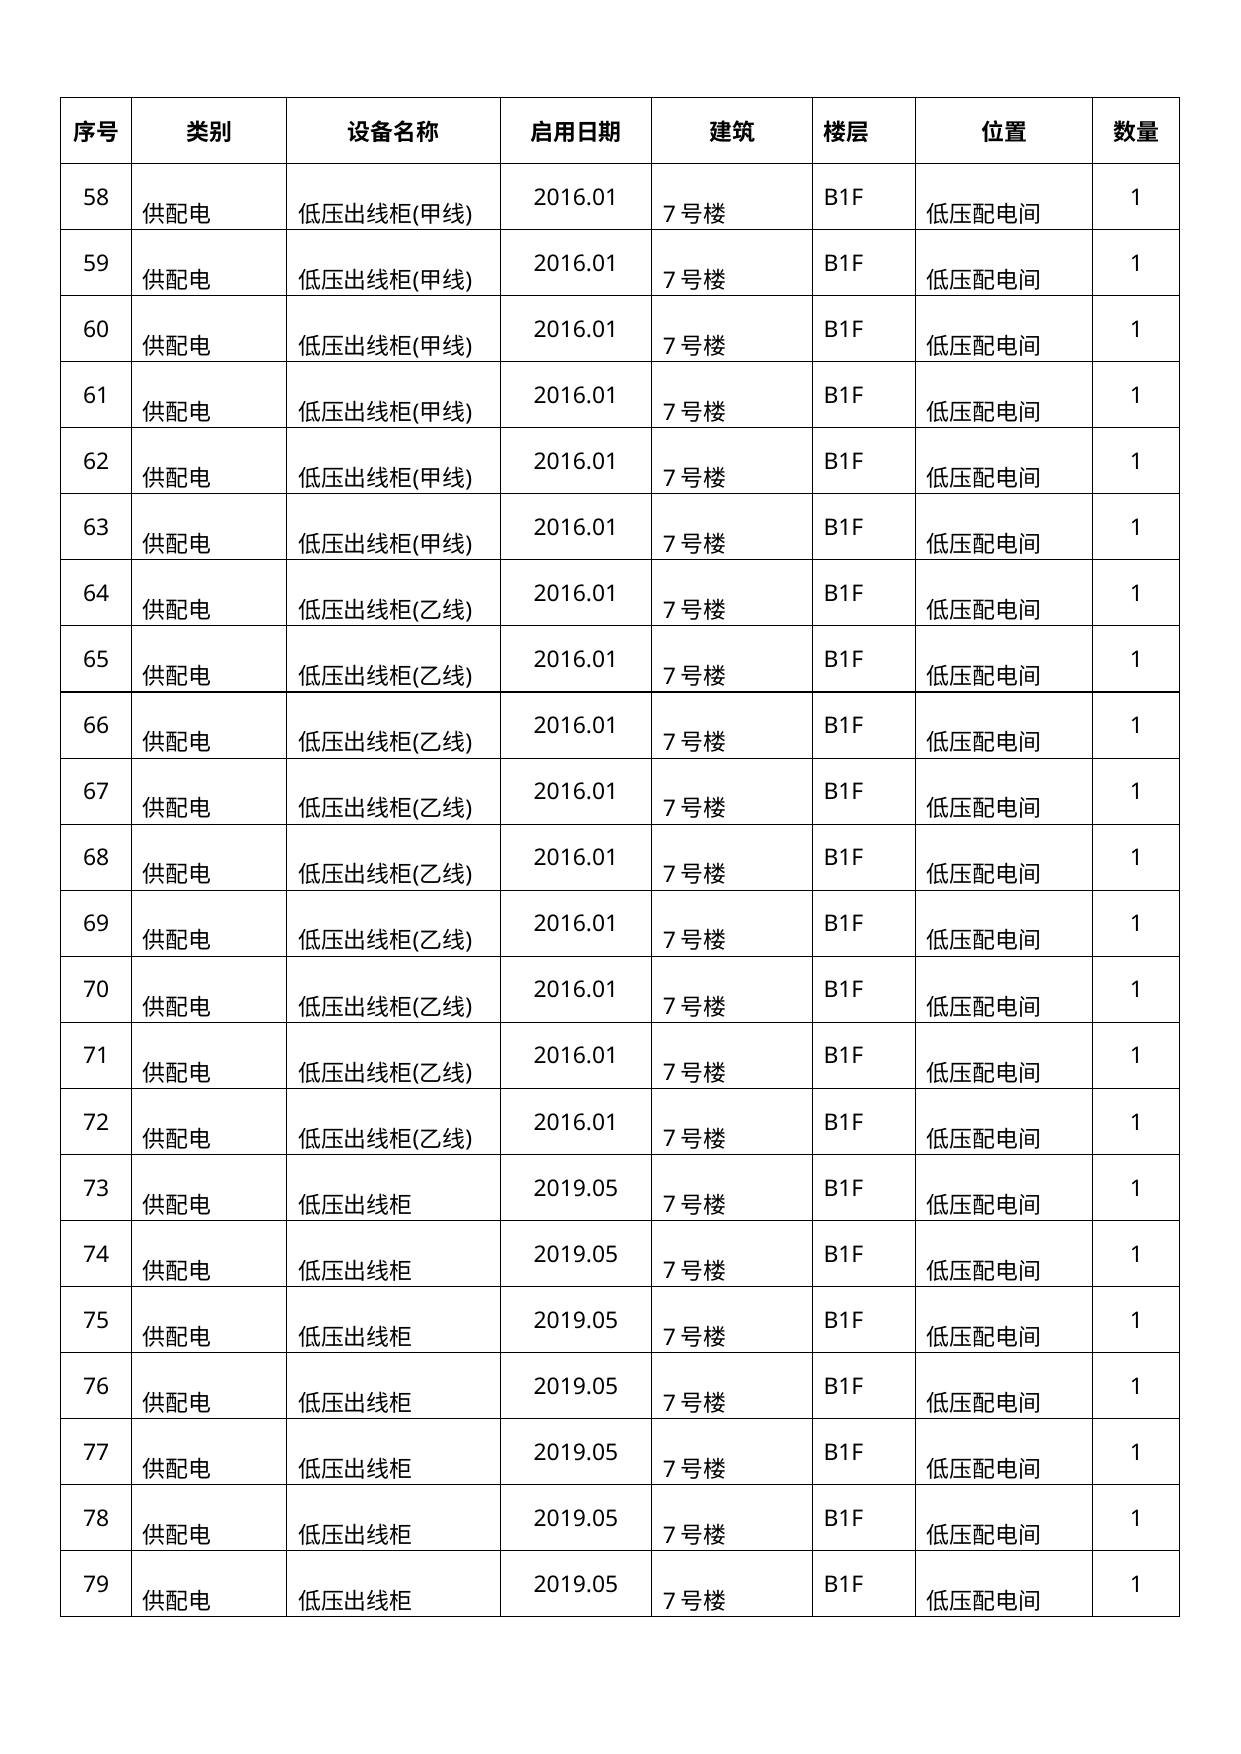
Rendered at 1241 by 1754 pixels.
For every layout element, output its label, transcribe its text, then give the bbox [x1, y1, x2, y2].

table_cell 低压出线柜(甲线) [287, 362, 500, 427]
table_cell 供配电 [132, 825, 286, 889]
table_cell 2016.01 [501, 825, 651, 889]
table_cell 7号楼 [652, 693, 812, 757]
table_cell 7号楼 [652, 362, 812, 427]
table_cell 7号楼 [652, 296, 812, 361]
table_cell B1F [813, 693, 915, 757]
table_cell 78 [61, 1485, 131, 1550]
table_cell 2019.05 [501, 1419, 651, 1484]
table_cell B1F [813, 1155, 915, 1220]
table_cell 低压出线柜(甲线) [287, 230, 500, 295]
table_cell 低压配电间 [916, 1023, 1092, 1088]
table_cell B1F [813, 494, 915, 559]
table_cell 74 [61, 1221, 131, 1286]
table_cell 7号楼 [652, 1419, 812, 1484]
table_cell 67 [61, 759, 131, 823]
table_cell 低压配电间 [916, 1419, 1092, 1484]
table_cell 1 [1093, 759, 1179, 823]
table_header 楼层 [813, 98, 915, 163]
table_cell 68 [61, 825, 131, 889]
table_cell 1 [1093, 494, 1179, 559]
table_cell 低压配电间 [916, 164, 1092, 229]
table_cell 供配电 [132, 296, 286, 361]
table_cell 7号楼 [652, 1485, 812, 1550]
table_cell B1F [813, 1023, 915, 1088]
table_cell 2019.05 [501, 1551, 651, 1616]
table_header 启用日期 [501, 98, 651, 163]
table_cell 2016.01 [501, 759, 651, 823]
table_cell 7号楼 [652, 428, 812, 493]
table_cell 低压配电间 [916, 693, 1092, 757]
table_cell 2016.01 [501, 560, 651, 625]
table_cell B1F [813, 1485, 915, 1550]
table_cell 低压出线柜(乙线) [287, 1023, 500, 1088]
table_cell 供配电 [132, 891, 286, 956]
table_cell 1 [1093, 1023, 1179, 1088]
table_cell 供配电 [132, 494, 286, 559]
table_cell 7号楼 [652, 1089, 812, 1154]
table_cell 1 [1093, 230, 1179, 295]
table_cell 低压配电间 [916, 1221, 1092, 1286]
table_cell 低压出线柜(甲线) [287, 428, 500, 493]
table_cell 低压出线柜(乙线) [287, 891, 500, 956]
table_cell 低压出线柜(甲线) [287, 164, 500, 229]
table_cell 75 [61, 1287, 131, 1352]
table_cell 2016.01 [501, 693, 651, 757]
table_cell B1F [813, 560, 915, 625]
table_cell 58 [61, 164, 131, 229]
table_cell B1F [813, 296, 915, 361]
table_cell 低压配电间 [916, 825, 1092, 889]
table_cell 低压出线柜 [287, 1353, 500, 1418]
table_cell 低压配电间 [916, 1485, 1092, 1550]
table_header 数量 [1093, 98, 1179, 163]
table_header 设备名称 [287, 98, 500, 163]
table_header 建筑 [652, 98, 812, 163]
table_cell 供配电 [132, 164, 286, 229]
table_cell B1F [813, 957, 915, 1022]
table_cell 低压出线柜 [287, 1485, 500, 1550]
table_cell 低压出线柜 [287, 1419, 500, 1484]
table_cell 低压出线柜(乙线) [287, 626, 500, 691]
table_cell 62 [61, 428, 131, 493]
table_cell 7号楼 [652, 1221, 812, 1286]
table_cell 60 [61, 296, 131, 361]
table_cell 1 [1093, 296, 1179, 361]
table_cell 2016.01 [501, 164, 651, 229]
table_cell 供配电 [132, 362, 286, 427]
table_cell 低压配电间 [916, 296, 1092, 361]
table_cell 供配电 [132, 1089, 286, 1154]
table_cell 59 [61, 230, 131, 295]
table_cell 2016.01 [501, 362, 651, 427]
table_cell 7号楼 [652, 1023, 812, 1088]
table_cell 供配电 [132, 1155, 286, 1220]
table_cell 7号楼 [652, 494, 812, 559]
table_cell 69 [61, 891, 131, 956]
table_cell 7号楼 [652, 1287, 812, 1352]
table_cell 7号楼 [652, 1551, 812, 1616]
table_cell 79 [61, 1551, 131, 1616]
table_cell 2016.01 [501, 626, 651, 691]
table_cell 低压配电间 [916, 1155, 1092, 1220]
table_cell 2016.01 [501, 1023, 651, 1088]
table_cell 低压出线柜(乙线) [287, 759, 500, 823]
table_cell 供配电 [132, 230, 286, 295]
table_cell 7号楼 [652, 1353, 812, 1418]
table_cell 供配电 [132, 626, 286, 691]
table_cell 低压出线柜(甲线) [287, 494, 500, 559]
table_cell B1F [813, 1287, 915, 1352]
table_cell 1 [1093, 1353, 1179, 1418]
table_cell 供配电 [132, 428, 286, 493]
table_cell 低压出线柜(乙线) [287, 693, 500, 757]
table_cell 7号楼 [652, 825, 812, 889]
table_cell B1F [813, 164, 915, 229]
table_cell 低压配电间 [916, 494, 1092, 559]
table_cell 低压配电间 [916, 428, 1092, 493]
table_cell 供配电 [132, 560, 286, 625]
table_cell 2016.01 [501, 428, 651, 493]
table_cell 低压出线柜 [287, 1551, 500, 1616]
table_cell 2016.01 [501, 494, 651, 559]
table_cell 低压配电间 [916, 230, 1092, 295]
table_cell B1F [813, 626, 915, 691]
table_cell 1 [1093, 1419, 1179, 1484]
table_cell 低压出线柜(乙线) [287, 1089, 500, 1154]
table_header 类别 [132, 98, 286, 163]
table_cell 低压出线柜(乙线) [287, 560, 500, 625]
table_cell 1 [1093, 891, 1179, 956]
table_cell 低压出线柜(甲线) [287, 296, 500, 361]
table_cell 1 [1093, 957, 1179, 1022]
table_cell 7号楼 [652, 759, 812, 823]
table_cell B1F [813, 230, 915, 295]
table_cell 2016.01 [501, 957, 651, 1022]
table_cell 供配电 [132, 957, 286, 1022]
table_cell 2019.05 [501, 1485, 651, 1550]
table_cell B1F [813, 1551, 915, 1616]
table_cell 低压出线柜 [287, 1287, 500, 1352]
table_cell 1 [1093, 362, 1179, 427]
table_cell 1 [1093, 1287, 1179, 1352]
table_cell 供配电 [132, 1485, 286, 1550]
table_cell 低压出线柜 [287, 1155, 500, 1220]
table_cell 77 [61, 1419, 131, 1484]
table_cell B1F [813, 1221, 915, 1286]
table_cell 7号楼 [652, 1155, 812, 1220]
table_cell 低压配电间 [916, 957, 1092, 1022]
table_cell B1F [813, 825, 915, 889]
table_cell 1 [1093, 428, 1179, 493]
table_cell 7号楼 [652, 626, 812, 691]
table_cell 73 [61, 1155, 131, 1220]
table_cell 供配电 [132, 693, 286, 757]
table_cell 低压出线柜 [287, 1221, 500, 1286]
table_cell B1F [813, 891, 915, 956]
table_cell B1F [813, 759, 915, 823]
table_cell 2019.05 [501, 1287, 651, 1352]
table_cell 低压配电间 [916, 759, 1092, 823]
table_cell 72 [61, 1089, 131, 1154]
table_cell 供配电 [132, 1419, 286, 1484]
table_cell 76 [61, 1353, 131, 1418]
table_cell 低压配电间 [916, 1089, 1092, 1154]
table_cell 低压配电间 [916, 1353, 1092, 1418]
table_cell 低压配电间 [916, 362, 1092, 427]
table_cell 1 [1093, 1551, 1179, 1616]
table_cell 61 [61, 362, 131, 427]
table_cell 2016.01 [501, 1089, 651, 1154]
table_cell 2016.01 [501, 230, 651, 295]
table_cell 供配电 [132, 1353, 286, 1418]
table_cell 7号楼 [652, 230, 812, 295]
table_cell 2016.01 [501, 296, 651, 361]
table_cell 71 [61, 1023, 131, 1088]
table_cell 65 [61, 626, 131, 691]
table_cell 低压出线柜(乙线) [287, 957, 500, 1022]
table_cell 2019.05 [501, 1155, 651, 1220]
table_cell 2016.01 [501, 891, 651, 956]
table_cell B1F [813, 1089, 915, 1154]
table_cell 1 [1093, 626, 1179, 691]
table_cell 70 [61, 957, 131, 1022]
table_cell 63 [61, 494, 131, 559]
table_cell 7号楼 [652, 560, 812, 625]
table_cell 7号楼 [652, 957, 812, 1022]
table_cell 2019.05 [501, 1221, 651, 1286]
table_cell B1F [813, 1353, 915, 1418]
table_cell 1 [1093, 1089, 1179, 1154]
table_cell B1F [813, 428, 915, 493]
table_cell 1 [1093, 560, 1179, 625]
table_cell 1 [1093, 1155, 1179, 1220]
table_cell 供配电 [132, 1221, 286, 1286]
table_cell 1 [1093, 693, 1179, 757]
table_cell 供配电 [132, 1287, 286, 1352]
table_cell 低压配电间 [916, 1551, 1092, 1616]
table_cell 低压配电间 [916, 891, 1092, 956]
table_cell 1 [1093, 825, 1179, 889]
table_cell B1F [813, 1419, 915, 1484]
table_cell 64 [61, 560, 131, 625]
table_cell 1 [1093, 164, 1179, 229]
table_cell 66 [61, 693, 131, 757]
table_cell 2019.05 [501, 1353, 651, 1418]
table_cell B1F [813, 362, 915, 427]
table_cell 低压配电间 [916, 1287, 1092, 1352]
table_cell 供配电 [132, 759, 286, 823]
table_cell 供配电 [132, 1551, 286, 1616]
table_cell 低压配电间 [916, 626, 1092, 691]
table_cell 1 [1093, 1485, 1179, 1550]
table_cell 供配电 [132, 1023, 286, 1088]
table_cell 7号楼 [652, 891, 812, 956]
table_cell 1 [1093, 1221, 1179, 1286]
table_header 序号 [61, 98, 131, 163]
table_cell 7号楼 [652, 164, 812, 229]
table_header 位置 [916, 98, 1092, 163]
table_cell 低压出线柜(乙线) [287, 825, 500, 889]
table_cell 低压配电间 [916, 560, 1092, 625]
